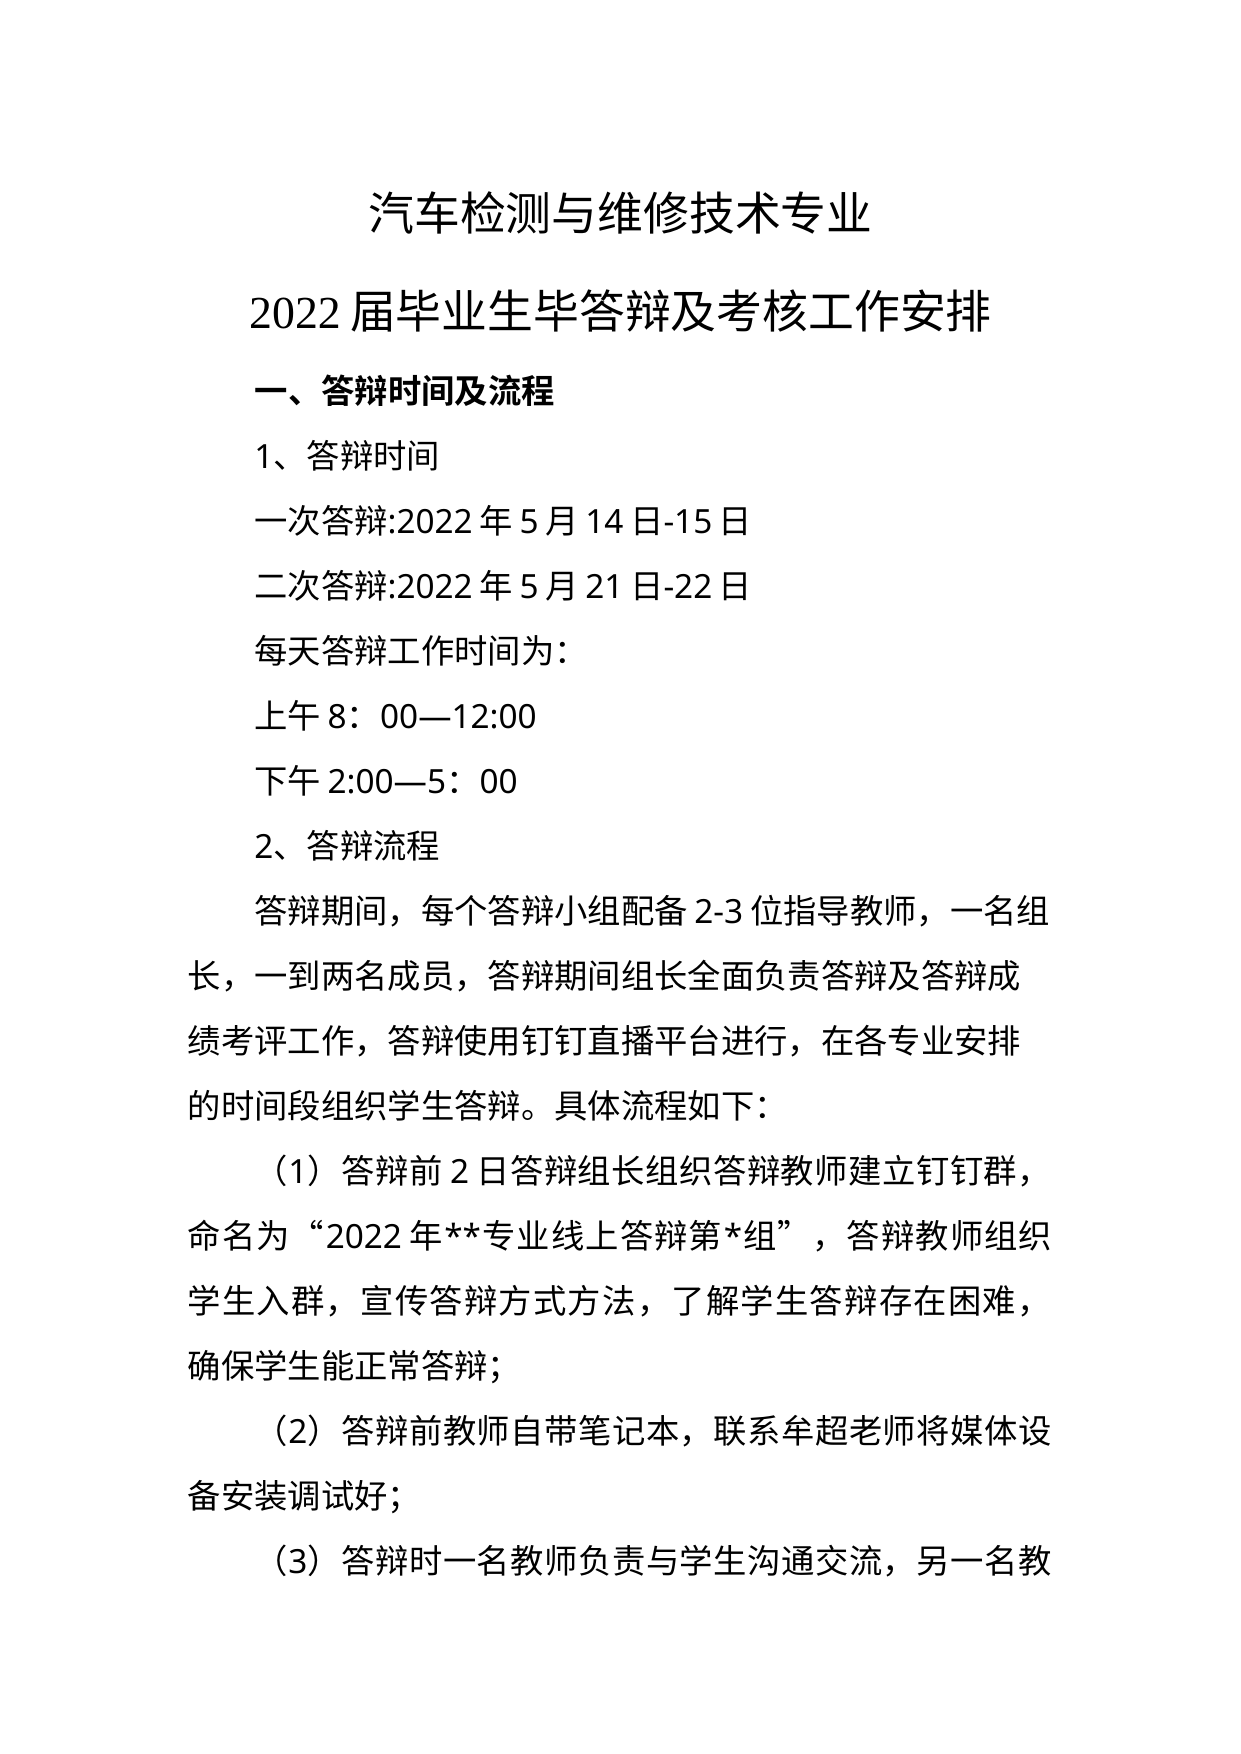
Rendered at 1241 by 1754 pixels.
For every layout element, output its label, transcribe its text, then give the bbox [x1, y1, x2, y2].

text 2022届毕业生毕答辩及考核工作安排 [187, 259, 1053, 357]
text （2）答辩前教师自带笔记本，联系牟超老师将媒体设备安装调试好； [187, 1397, 1053, 1527]
text 答辩期间，每个答辩小组配备2-3位指导教师，一名组长，一到两名成员，答辩期间组长全面负责答辩及答辩成绩考评工作，答辩使用钉钉直播平台进行，在各专业安排的时间段组织学生答辩。具体流程如下： [187, 877, 1053, 1137]
text 一次答辩:2022年5月14日-15日 [187, 487, 1053, 552]
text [187, 1527, 1053, 1592]
text （1）答辩前2日答辩组长组织答辩教师建立钉钉群，命名为“2022年**专业线上答辩第*组”，答辩教师组织学生入群，宣传答辩方式方法，了解学生答辩存在困难，确保学生能正常答辩； [187, 1137, 1053, 1397]
text 上午8：00—12:00 [187, 682, 1053, 747]
text 二次答辩:2022年5月21日-22日 [187, 552, 1053, 617]
text 每天答辩工作时间为： [187, 617, 1053, 682]
text 一、答辩时间及流程 [187, 357, 1053, 422]
text 汽车检测与维修技术专业 [187, 162, 1053, 259]
text 下午2:00—5：00 [187, 747, 1053, 812]
text 2、答辩流程 [187, 812, 1053, 877]
text 1、答辩时间 [187, 422, 1053, 487]
